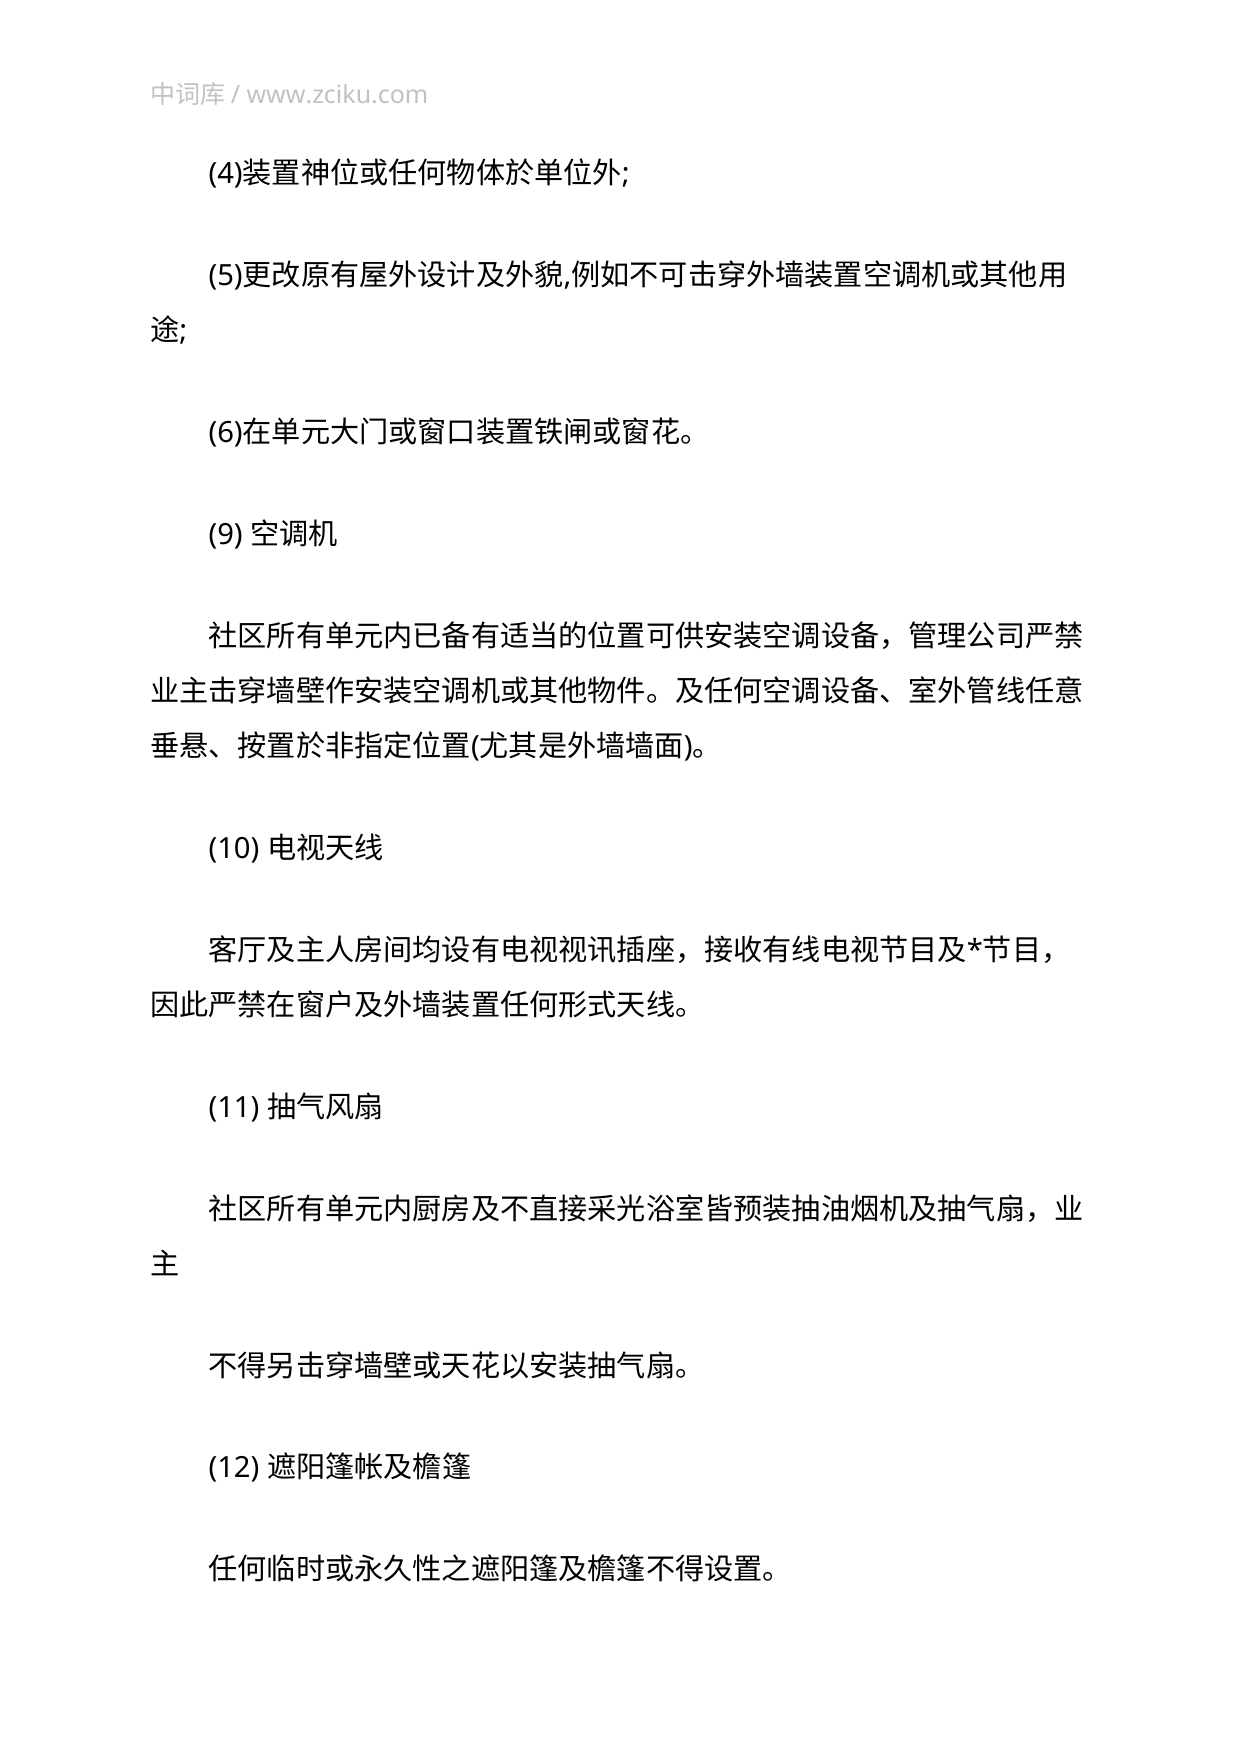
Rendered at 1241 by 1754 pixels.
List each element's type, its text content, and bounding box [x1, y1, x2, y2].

text (5)更改原有屋外设计及外貌,例如不可击穿外墙装置空调机或其他用途; [150, 252, 1090, 349]
text (10) 电视天线 [150, 825, 1090, 867]
text 客厅及主人房间均设有电视视讯插座，接收有线电视节目及*节目，因此严禁在窗户及外墙装置任何形式天线。 [150, 927, 1090, 1024]
text 不得另击穿墙壁或天花以安装抽气扇。 [150, 1342, 1090, 1384]
text 任何临时或永久性之遮阳篷及檐篷不得设置。 [150, 1546, 1090, 1588]
text (12) 遮阳篷帐及檐篷 [150, 1444, 1090, 1486]
text (11) 抽气风扇 [150, 1083, 1090, 1126]
text (4)装置神位或任何物体於单位外; [150, 150, 1090, 192]
text 社区所有单元内厨房及不直接采光浴室皆预装抽油烟机及抽气扇，业主 [150, 1185, 1090, 1283]
text (6)在单元大门或窗口装置铁闸或窗花。 [150, 409, 1090, 451]
text 社区所有单元内已备有适当的位置可供安装空调设备，管理公司严禁业主击穿墙壁作安装空调机或其他物件。及任何空调设备、室外管线任意垂悬、按置於非指定位置(尤其是外墙墙面)。 [150, 613, 1090, 765]
text (9) 空调机 [150, 511, 1090, 553]
